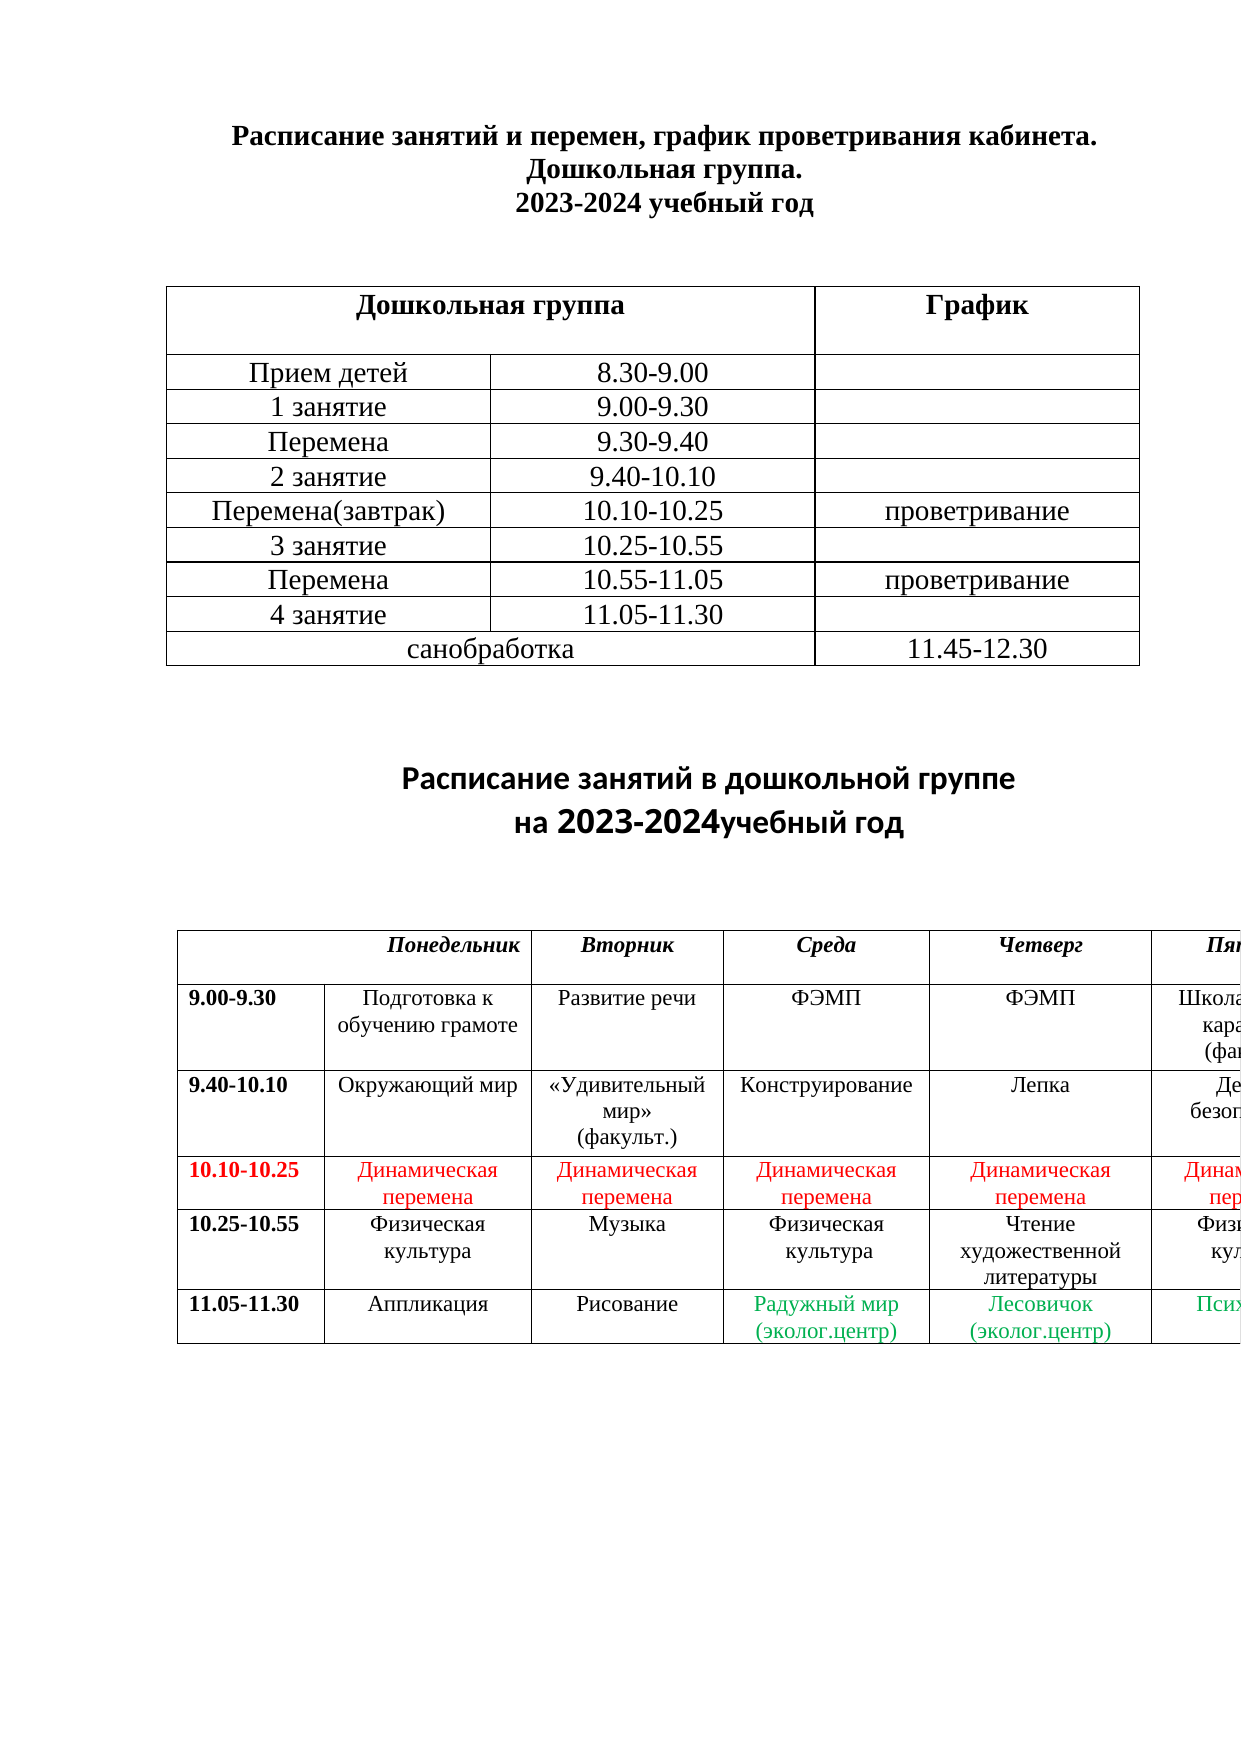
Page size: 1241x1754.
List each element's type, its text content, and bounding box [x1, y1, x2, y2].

table_cell Физическая культура [325, 1210, 531, 1289]
table_cell Окружающий мир [325, 1071, 531, 1156]
table_cell [816, 355, 1139, 388]
table_cell [816, 597, 1139, 631]
table_cell Психология [1152, 1290, 1240, 1343]
table_cell Развитие речи [532, 985, 723, 1069]
table_cell 10.25-10.55 [491, 528, 814, 561]
table_cell 11.05-11.30 [491, 597, 814, 631]
table_cell Лепка [930, 1071, 1151, 1156]
table_header Вторник [532, 931, 723, 983]
table_cell [816, 424, 1139, 458]
text Расписание занятий в дошкольной группе [222, 757, 1152, 798]
table_cell Конструирование [724, 1071, 929, 1156]
table_cell Школа умелого карандаша (факульт.) [1152, 985, 1240, 1069]
table_cell Перемена [167, 563, 490, 596]
table_header Четверг [930, 931, 1151, 983]
table_cell Динамическая перемена [930, 1157, 1151, 1209]
table_cell Лесовичок (эколог.центр) [930, 1290, 1151, 1343]
table_cell 4 занятие [167, 597, 490, 631]
table_cell Чтение художественной литературы [930, 1210, 1151, 1289]
table_cell Детская безопасность [1152, 1071, 1240, 1156]
table_cell проветривание [816, 493, 1139, 527]
table_cell ФЭМП [930, 985, 1151, 1069]
table_header Дошкольная группа [167, 287, 814, 354]
table_header Среда [724, 931, 929, 983]
table_cell 10.10-10.25 [178, 1157, 324, 1209]
table_cell 11.05-11.30 [178, 1290, 324, 1343]
table_cell 11.45-12.30 [816, 632, 1139, 665]
table_cell 1 занятие [167, 390, 490, 423]
table_cell Динамическая перемена [325, 1157, 531, 1209]
table_cell 9.40-10.10 [491, 459, 814, 492]
table_cell 10.25-10.55 [178, 1210, 324, 1289]
table_cell Прием детей [167, 355, 490, 388]
table_cell Динамическая перемена [1152, 1157, 1240, 1209]
text Дошкольная группа. [177, 152, 1152, 185]
table_cell 9.30-9.40 [491, 424, 814, 458]
table_cell Подготовка к обучению грамоте [325, 985, 531, 1069]
table_cell [816, 528, 1139, 561]
table_cell «Удивительный мир» (факульт.) [532, 1071, 723, 1156]
text Расписание занятий и перемен, график проветривания кабинета. [177, 118, 1152, 152]
table_cell санобработка [167, 632, 814, 665]
table_cell [816, 459, 1139, 492]
table_cell 10.55-11.05 [491, 563, 814, 596]
table_cell Динамическая перемена [724, 1157, 929, 1209]
table_cell Рисование [532, 1290, 723, 1343]
table_cell 8.30-9.00 [491, 355, 814, 388]
table_cell Физическая культура [724, 1210, 929, 1289]
table_cell [816, 390, 1139, 423]
table_cell Музыка [532, 1210, 723, 1289]
table_cell Динамическая перемена [532, 1157, 723, 1209]
table_cell Перемена [167, 424, 490, 458]
table_cell 3 занятие [167, 528, 490, 561]
table_cell 10.10-10.25 [491, 493, 814, 527]
table_header Пятница [1152, 931, 1240, 983]
table_cell проветривание [816, 563, 1139, 596]
table_cell 2 занятие [167, 459, 490, 492]
table_header График [816, 287, 1139, 354]
table_cell ФЭМП [724, 985, 929, 1069]
table_cell 9.40-10.10 [178, 1071, 324, 1156]
table_header Понедельник [178, 931, 531, 983]
table_cell Перемена(завтрак) [167, 493, 490, 527]
table_cell Радужный мир (эколог.центр) [724, 1290, 929, 1343]
table_cell Аппликация [325, 1290, 531, 1343]
text на 2023-2024учебный год [222, 798, 1152, 843]
text 2023-2024 учебный год [177, 185, 1152, 219]
table_cell 9.00-9.30 [491, 390, 814, 423]
table_cell Физическая культура [1152, 1210, 1240, 1289]
table_cell 9.00-9.30 [178, 985, 324, 1069]
